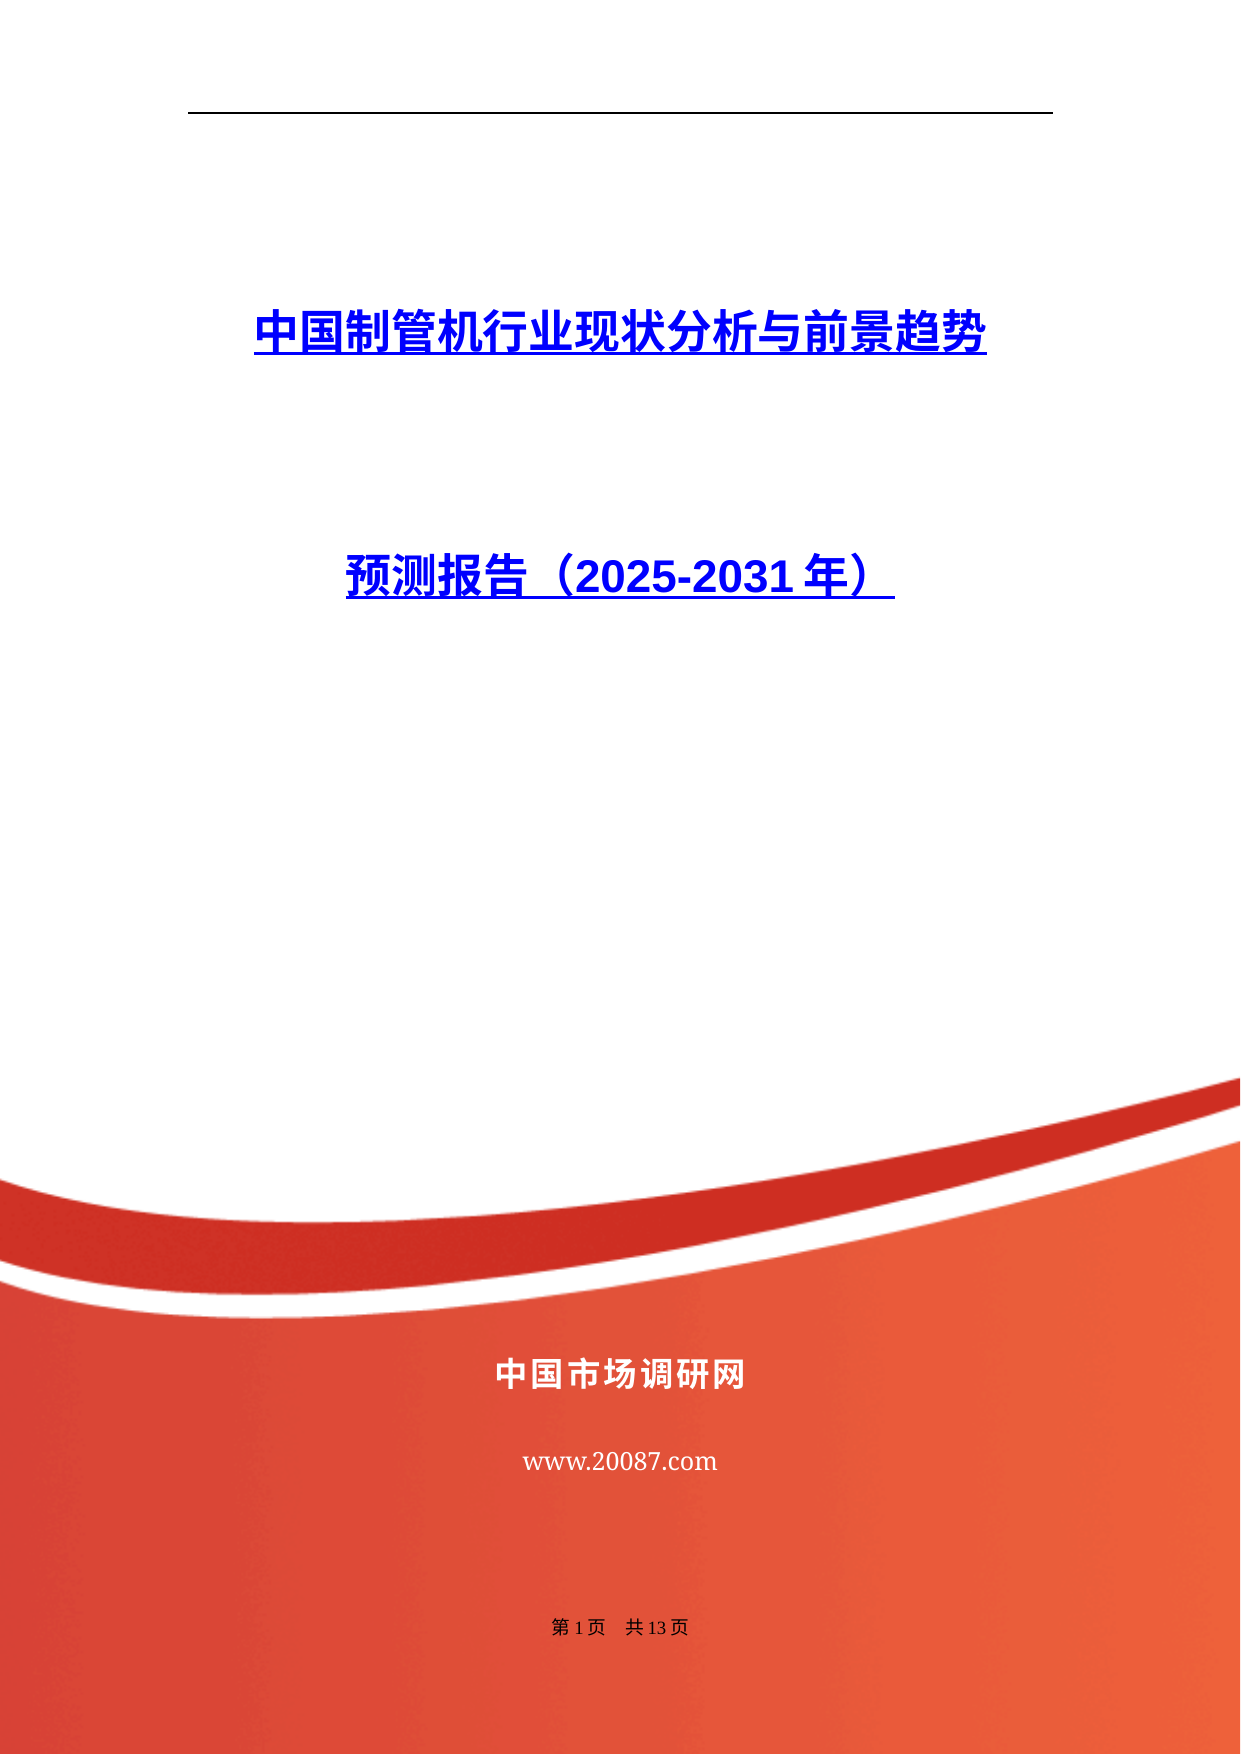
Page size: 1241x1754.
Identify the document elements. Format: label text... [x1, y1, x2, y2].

table_header 中国制管机行业现状分析与前景趋势预测报告（2025-2031年） [188, 207, 1053, 773]
subtitle 中国市场调研网 [187, 1339, 1053, 1404]
text www.20087.com [187, 1428, 1053, 1493]
picture [0, 1006, 1241, 1754]
